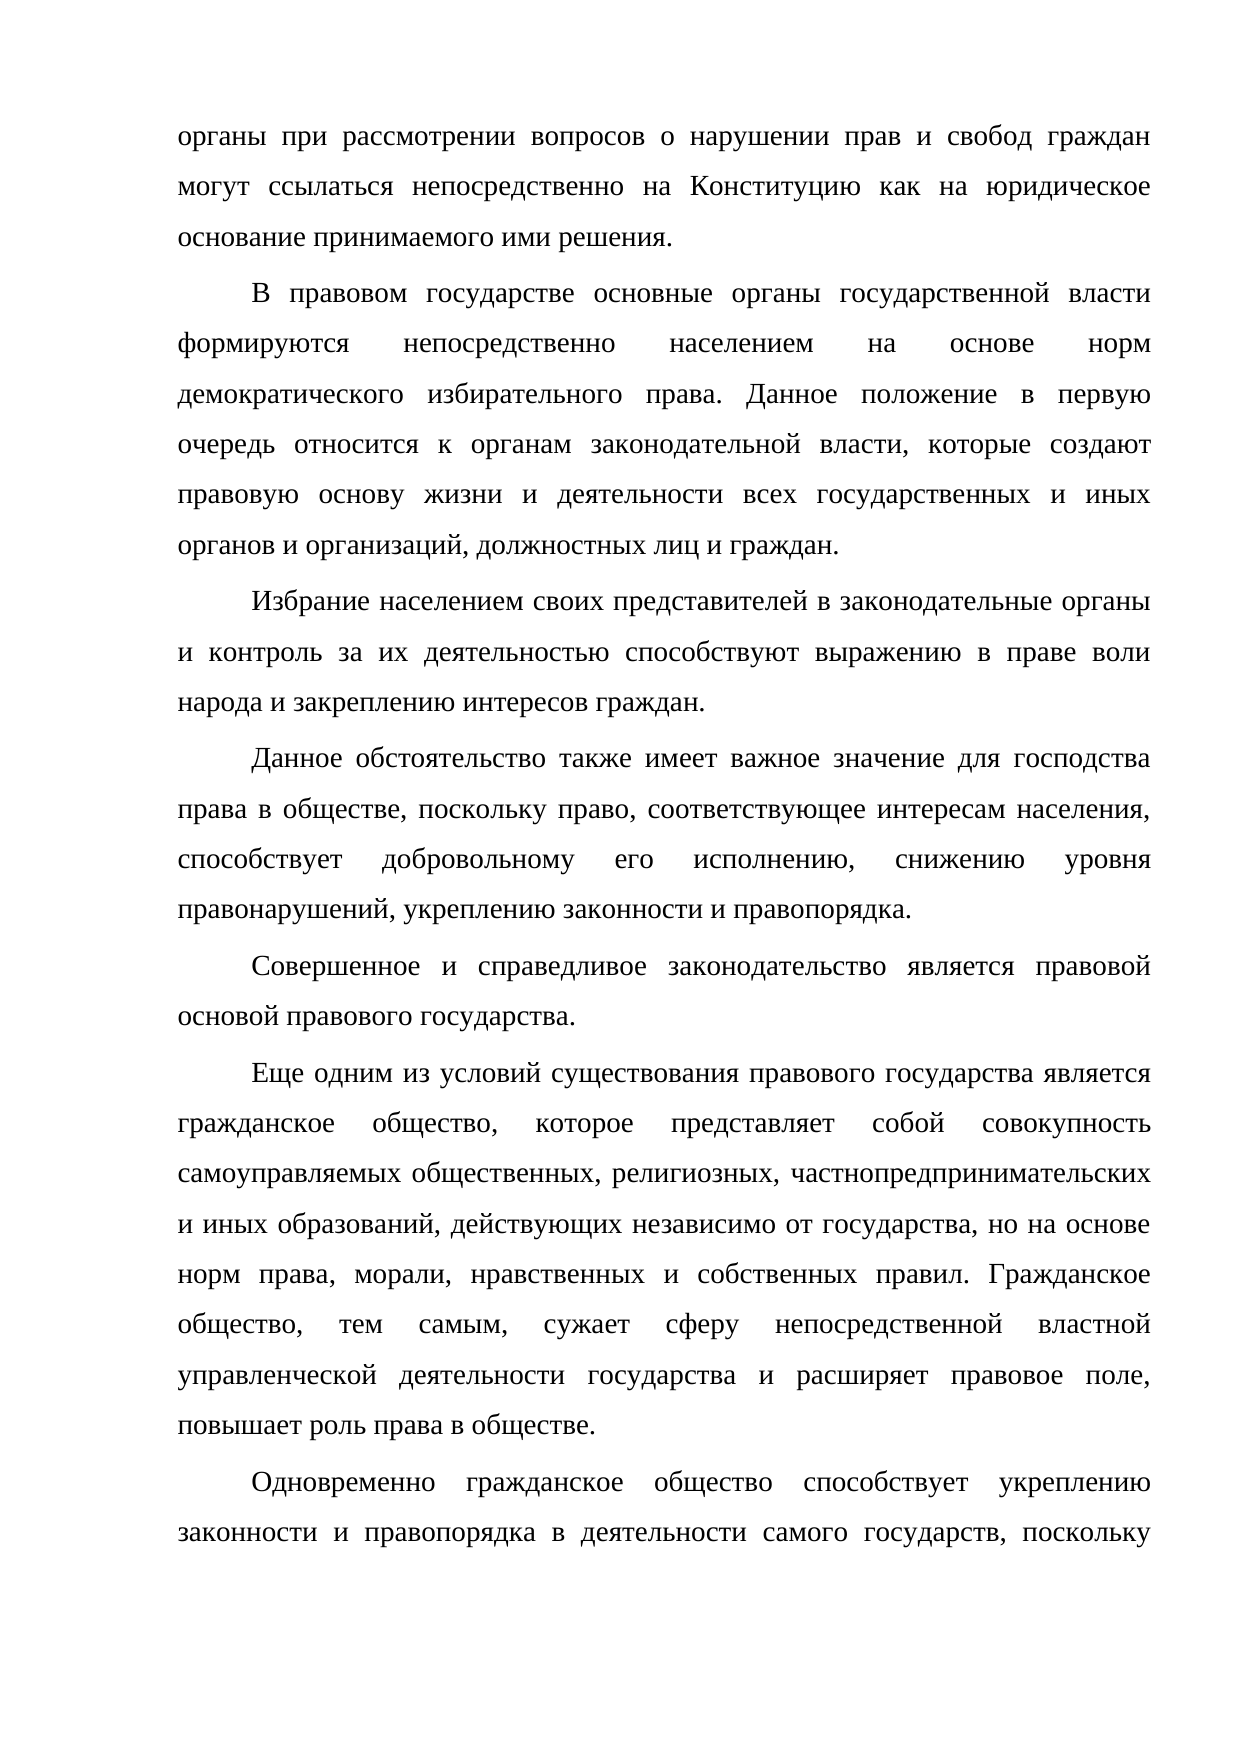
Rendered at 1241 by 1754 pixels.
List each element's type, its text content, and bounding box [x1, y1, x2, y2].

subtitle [177, 118, 1152, 252]
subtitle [177, 1464, 1152, 1548]
subtitle Совершенное и справедливое законодательство является правовой основой правового государства. [177, 948, 1152, 1032]
subtitle Еще одним из условий существования правового государства является гражданское общество, которое представляет собой совокупность самоуправляемых общественных, религиозных, частнопредпринимательских и иных образований, действующих независимо от государства, но на основе норм права, морали, нравственных и собственных правил. Гражданское общество, тем самым, сужает сферу непосредственной властной управленческой деятельности государства и расширяет правовое поле, повышает роль права в обществе. [177, 1055, 1152, 1441]
subtitle В правовом государстве основные органы государственной власти формируются непосредственно населением на основе норм демократического избирательного права. Данное положение в первую очередь относится к органам законодательной власти, которые создают правовую основу жизни и деятельности всех государственных и иных органов и организаций, должностных лиц и граждан. [177, 275, 1152, 560]
subtitle Избрание населением своих представителей в законодательные органы и контроль за их деятельностью способствуют выражению в праве воли народа и закреплению интересов граждан. [177, 583, 1152, 718]
subtitle Данное обстоятельство также имеет важное значение для господства права в обществе, поскольку право, соответствующее интересам населения, способствует добровольному его исполнению, снижению уровня правонарушений, укреплению законности и правопорядка. [177, 741, 1152, 925]
